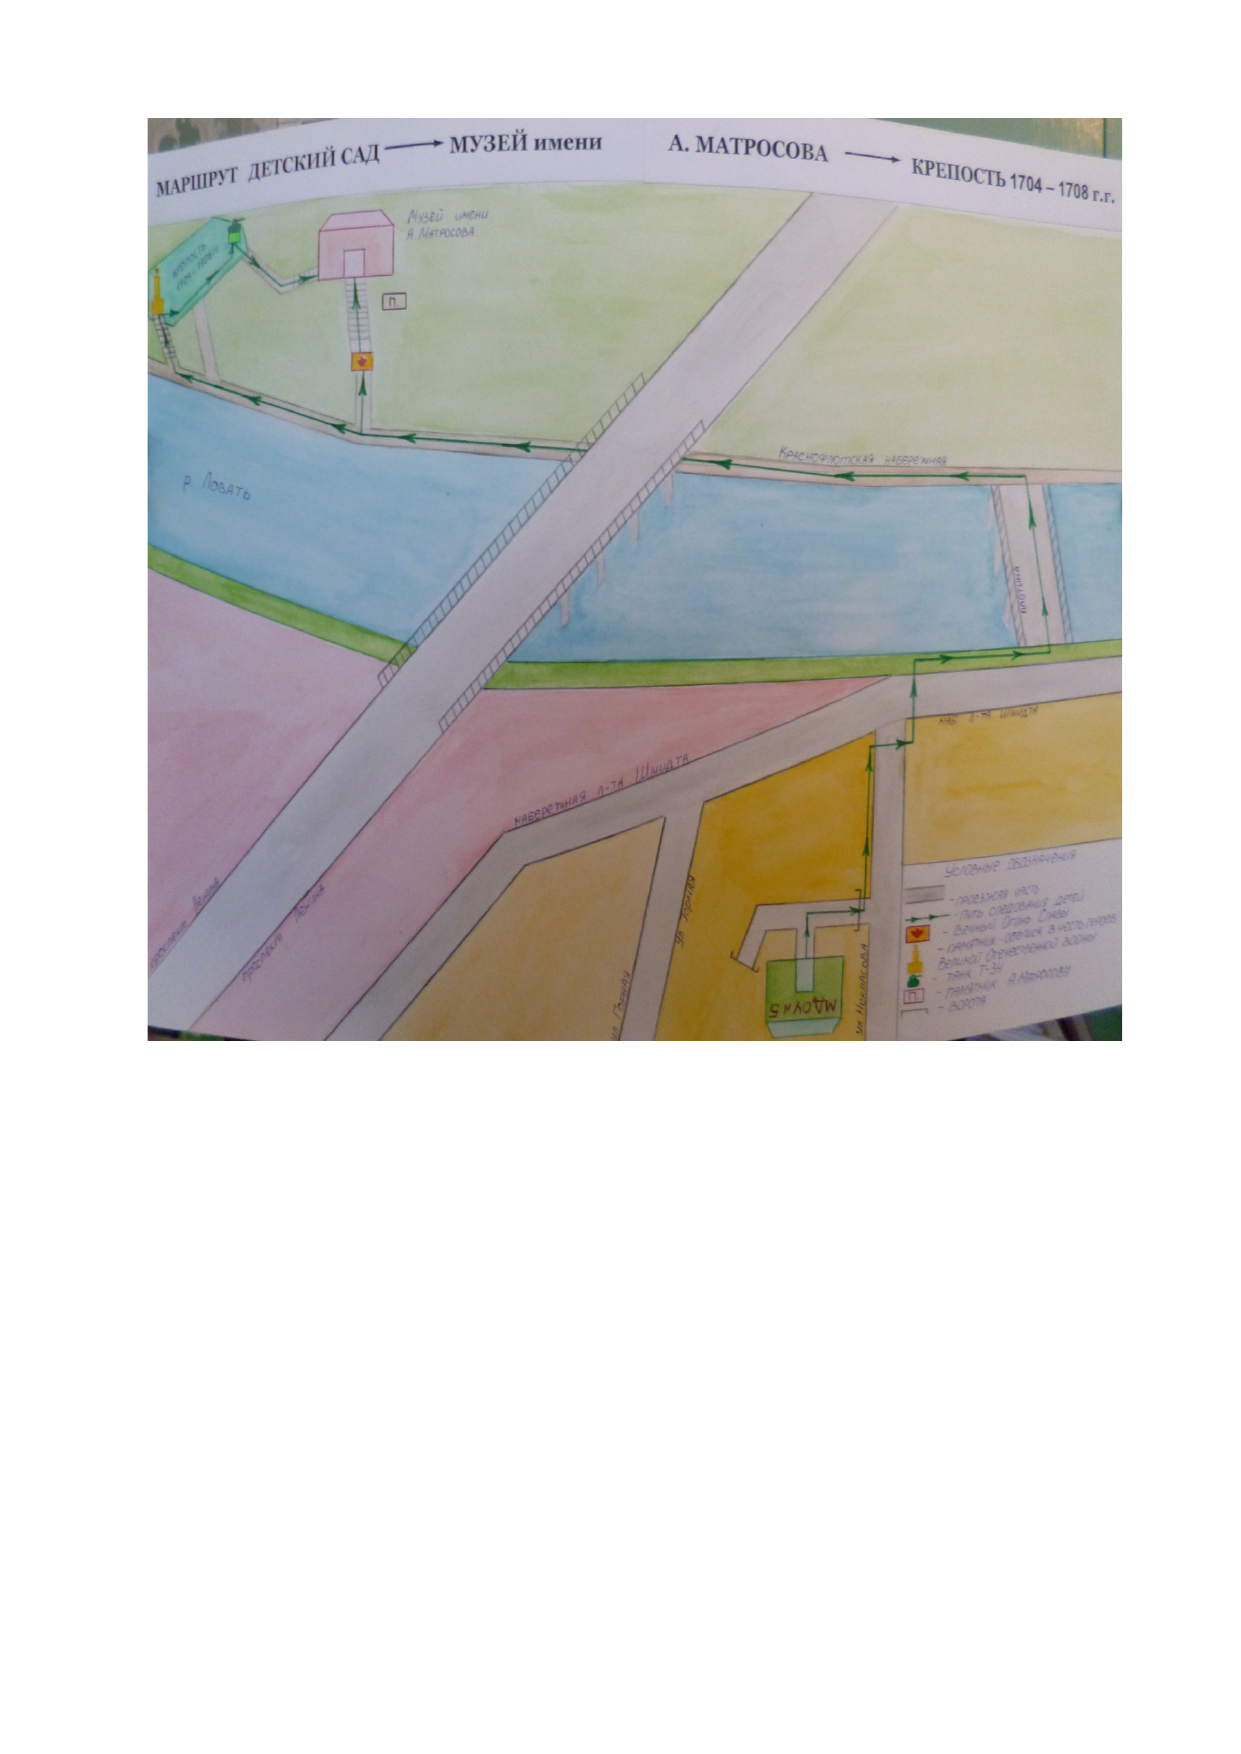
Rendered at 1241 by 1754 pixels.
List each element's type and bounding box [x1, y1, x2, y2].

picture [147, 118, 1123, 1041]
